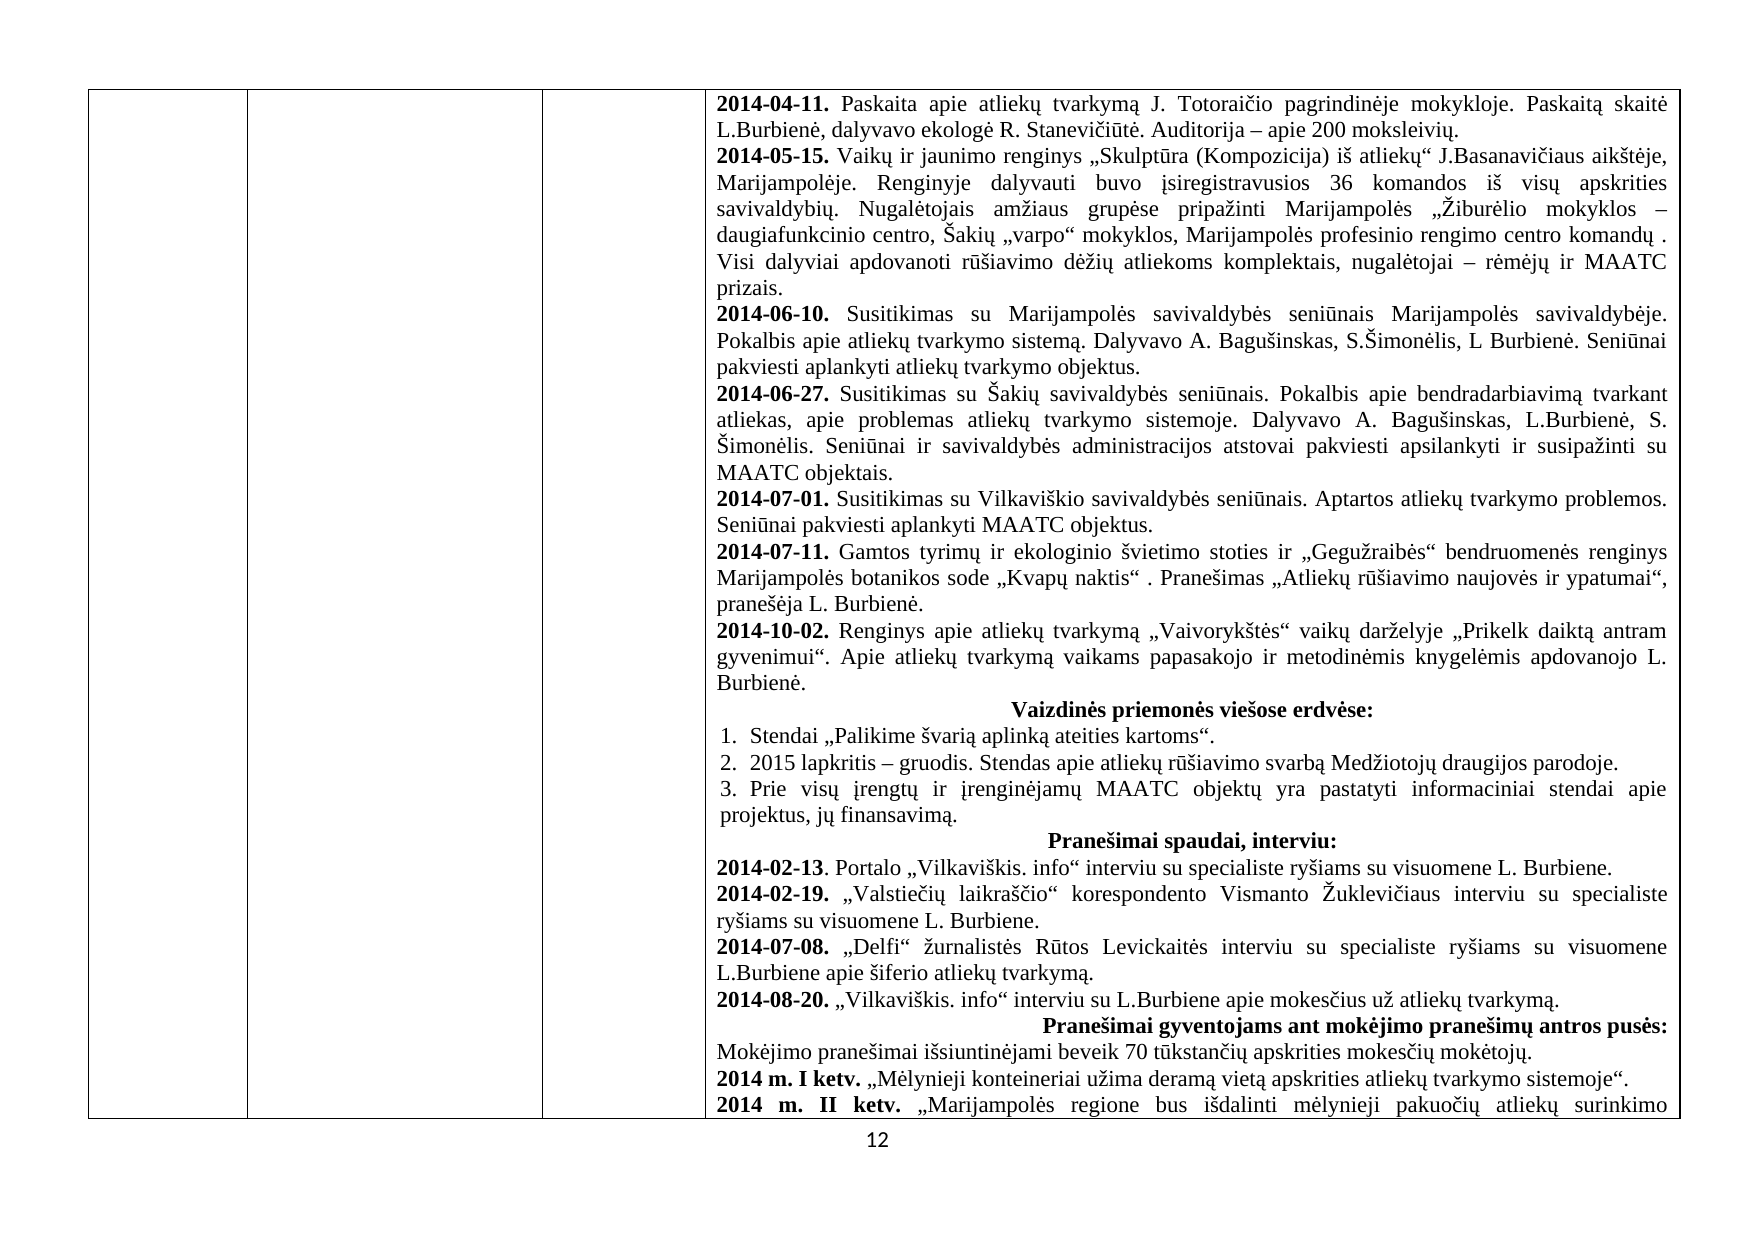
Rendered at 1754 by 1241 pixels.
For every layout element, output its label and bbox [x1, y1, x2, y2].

table_cell [89, 90, 247, 1117]
table_cell [248, 90, 542, 1117]
table_cell [543, 90, 705, 1117]
table_cell [706, 90, 1679, 1117]
